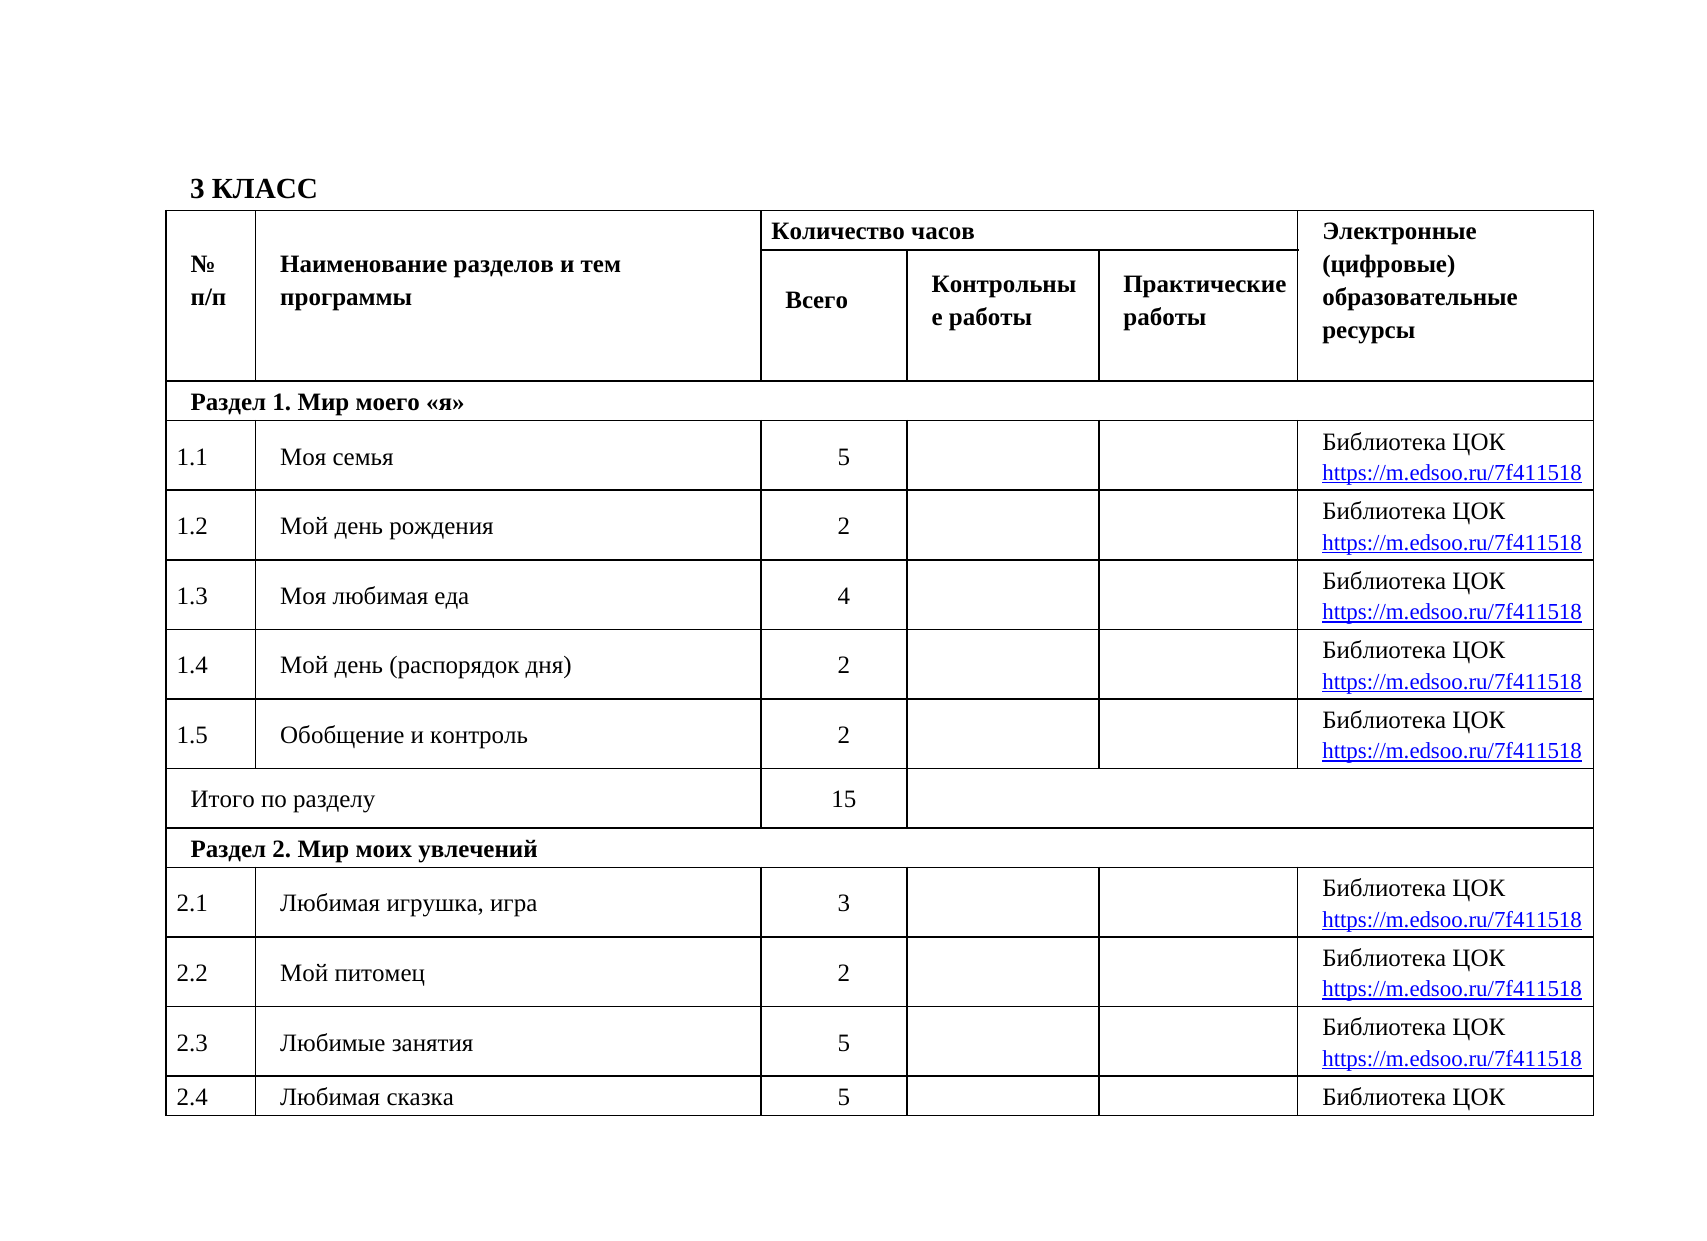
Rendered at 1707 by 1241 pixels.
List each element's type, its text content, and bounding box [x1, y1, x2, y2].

table_header № п/п [167, 211, 255, 380]
table_cell 3 [762, 868, 906, 936]
table_cell 2 [762, 491, 906, 559]
table_cell Мой день (распорядок дня) [256, 630, 760, 698]
table_cell 2.3 [167, 1007, 255, 1075]
table_cell Библиотека ЦОК https://m.edsoo.ru/7f411518 [1298, 868, 1593, 936]
table_cell [1100, 491, 1297, 559]
table_cell Библиотека ЦОК https://m.edsoo.ru/7f411518 [1298, 700, 1593, 768]
table_cell Раздел 2. Мир моих увлечений [167, 829, 1593, 867]
table_cell [908, 561, 1098, 628]
table_cell Любимая игрушка, игра [256, 868, 760, 936]
table_cell [908, 938, 1098, 1006]
table_cell [1100, 561, 1297, 628]
table_cell [908, 1077, 1098, 1115]
table_cell 1.4 [167, 630, 255, 698]
table_cell 1.1 [167, 421, 255, 489]
table_cell 5 [762, 1077, 906, 1115]
table_cell Раздел 1. Мир моего «я» [167, 382, 1593, 420]
table_cell Обобщение и контроль [256, 700, 760, 768]
table_cell [1100, 700, 1297, 768]
table_cell Библиотека ЦОК https://m.edsoo.ru/7f411518 [1298, 630, 1593, 698]
table_cell 5 [762, 421, 906, 489]
table_cell Библиотека ЦОК https://m.edsoo.ru/7f411518 [1298, 491, 1593, 559]
table_cell Практические работы [1100, 251, 1297, 380]
table_cell Библиотека ЦОК https://m.edsoo.ru/7f411518 [1298, 561, 1593, 628]
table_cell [1298, 938, 1593, 1006]
table_cell 4 [762, 561, 906, 628]
table_cell 2.2 [167, 938, 255, 1006]
table_cell [908, 769, 1593, 827]
table_cell [1100, 1007, 1297, 1075]
table_cell [1100, 421, 1297, 489]
table_cell 1.5 [167, 700, 255, 768]
table_cell [908, 1007, 1098, 1075]
table_cell 1.3 [167, 561, 255, 628]
table_cell Любимая сказка [256, 1077, 760, 1115]
table_cell Моя любимая еда [256, 561, 760, 628]
table_cell Контрольные работы [908, 251, 1098, 380]
table_cell 5 [762, 1007, 906, 1075]
table_cell Мой день рождения [256, 491, 760, 559]
table_cell Всего [762, 251, 906, 380]
table_cell Библиотека ЦОК https://m.edsoo.ru/7f411518 [1298, 421, 1593, 489]
table_header Количество часов [762, 211, 1297, 249]
table_cell [908, 868, 1098, 936]
table_cell [1100, 630, 1297, 698]
table_cell [1100, 938, 1297, 1006]
table_cell Мой питомец [256, 938, 760, 1006]
table_cell Любимые занятия [256, 1007, 760, 1075]
text 3 КЛАСС [190, 171, 1618, 205]
table_header Электронные (цифровые) образовательные ресурсы [1298, 211, 1593, 380]
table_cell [1298, 1077, 1593, 1115]
table_cell 1.2 [167, 491, 255, 559]
table_header Наименование разделов и тем программы [256, 211, 760, 380]
table_cell Моя семья [256, 421, 760, 489]
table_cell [1298, 1007, 1593, 1075]
table_cell 2 [762, 700, 906, 768]
table_cell [1100, 868, 1297, 936]
table_cell 2.1 [167, 868, 255, 936]
table_cell [908, 700, 1098, 768]
table_cell [908, 491, 1098, 559]
table_cell 2 [762, 630, 906, 698]
table_cell [908, 630, 1098, 698]
table_cell [1100, 1077, 1297, 1115]
table_cell 2 [762, 938, 906, 1006]
table_cell 15 [762, 769, 906, 827]
table_cell [908, 421, 1098, 489]
table_cell Итого по разделу [167, 769, 760, 827]
table_cell 2.4 [167, 1077, 255, 1115]
